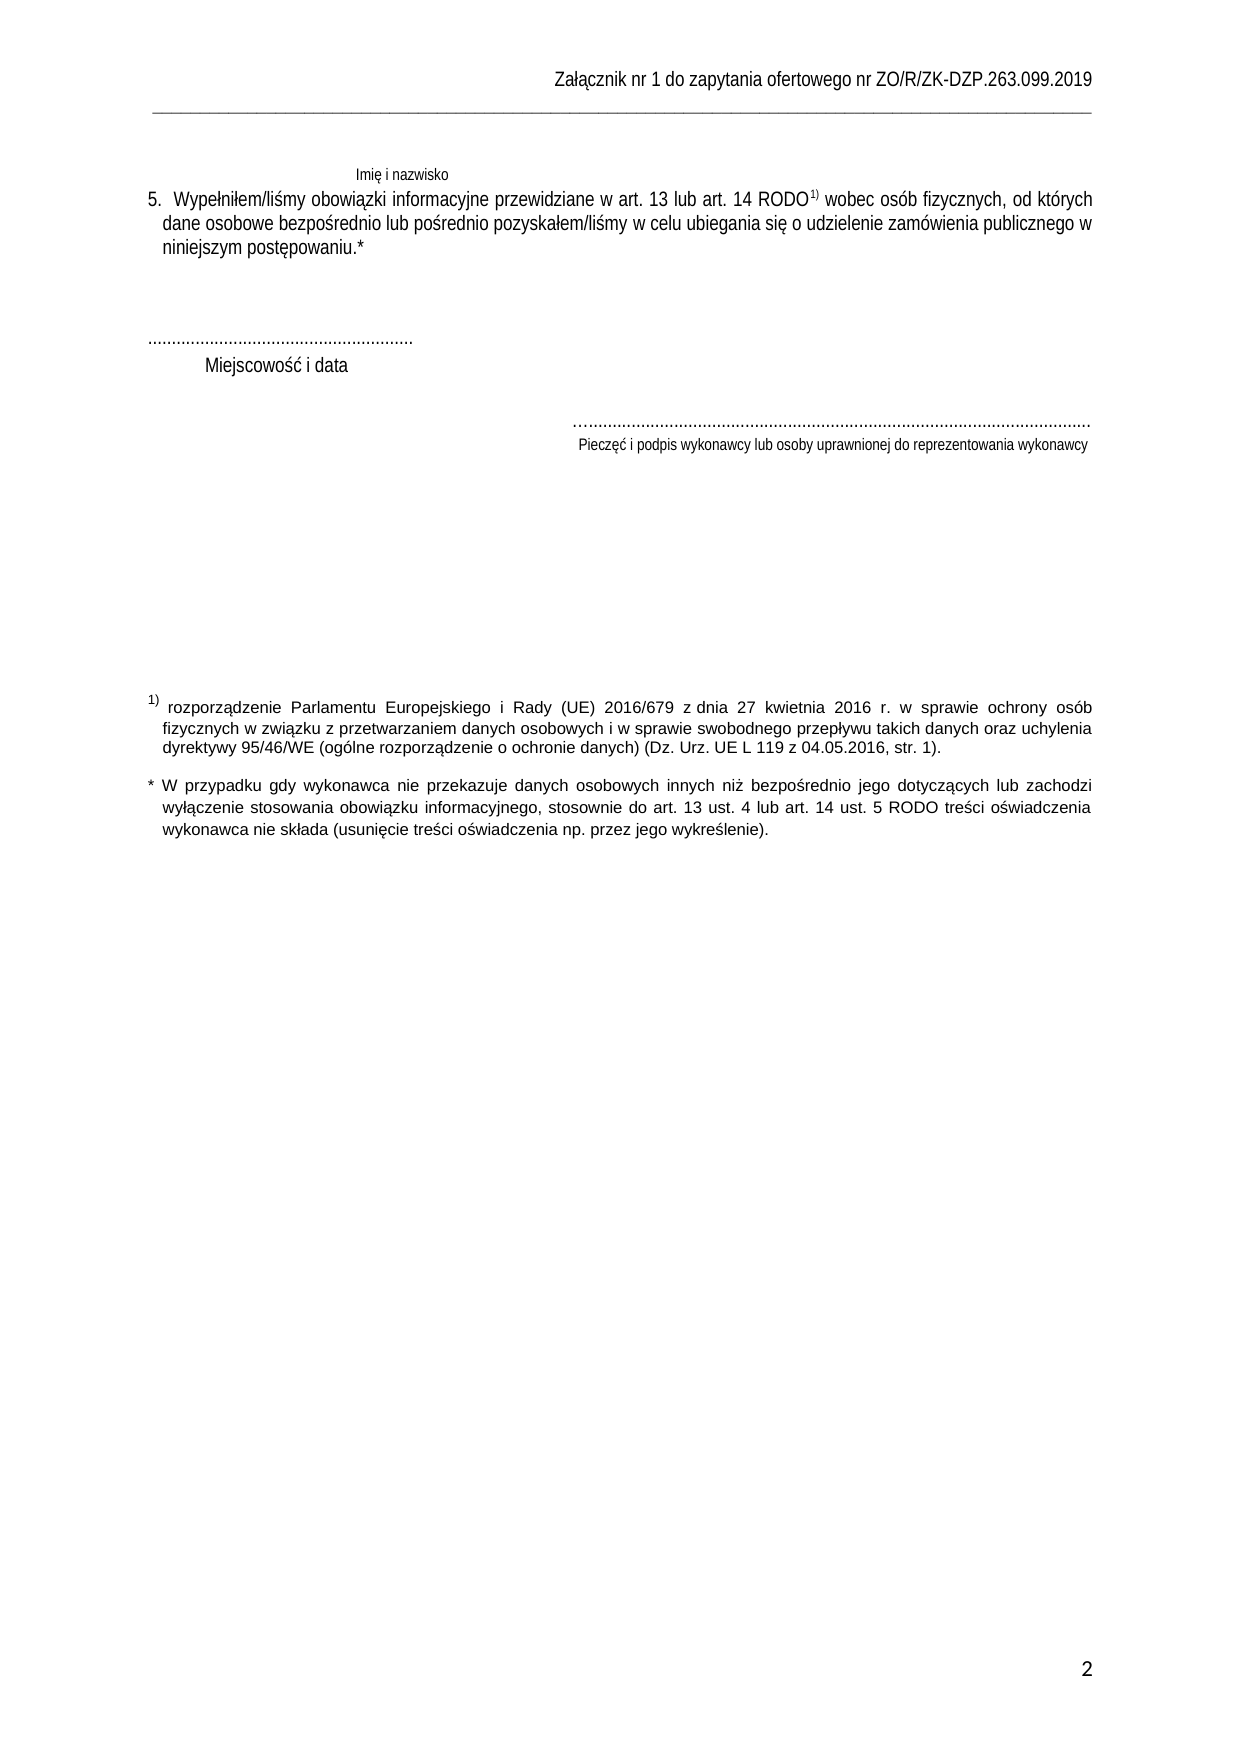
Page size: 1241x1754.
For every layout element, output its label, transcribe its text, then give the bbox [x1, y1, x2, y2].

text 1) rozporządzenie Parlamentu Europejskiego i Rady (UE) 2016/679 z dnia 27 kwietnia 2016 r. w sprawie ochrony osób fizycznych w związku z przetwarzaniem danych osobowych i w sprawie swobodnego przepływu takich danych oraz uchylenia dyrektywy 95/46/WE (ogólne rozporządzenie o ochronie danych) (Dz. Urz. UE L 119 z 04.05.2016, str. 1). [148, 692, 1093, 757]
text 5. Wypełniłem/liśmy obowiązki informacyjne przewidziane w art. 13 lub art. 14 RODO1) wobec osób fizycznych, od których dane osobowe bezpośrednio lub pośrednio pozyskałem/liśmy w celu ubiegania się o udzielenie zamówienia publicznego w niniejszym postępowaniu.* [148, 187, 1093, 259]
text Miejscowość i data [148, 353, 1093, 377]
list Imię i nazwisko [227, 165, 1093, 184]
text Pieczęć i podpis wykonawcy lub osoby uprawnionej do reprezentowania wykonawcy [148, 435, 1093, 454]
text ….......................................................................................................... [148, 408, 1093, 432]
text * W przypadku gdy wykonawca nie przekazuje danych osobowych innych niż bezpośrednio jego dotyczących lub zachodzi wyłączenie stosowania obowiązku informacyjnego, stosownie do art. 13 ust. 4 lub art. 14 ust. 5 RODO treści oświadczenia wykonawca nie składa (usunięcie treści oświadczenia np. przez jego wykreślenie). [148, 776, 1093, 839]
text ........................................................ [148, 325, 1093, 349]
